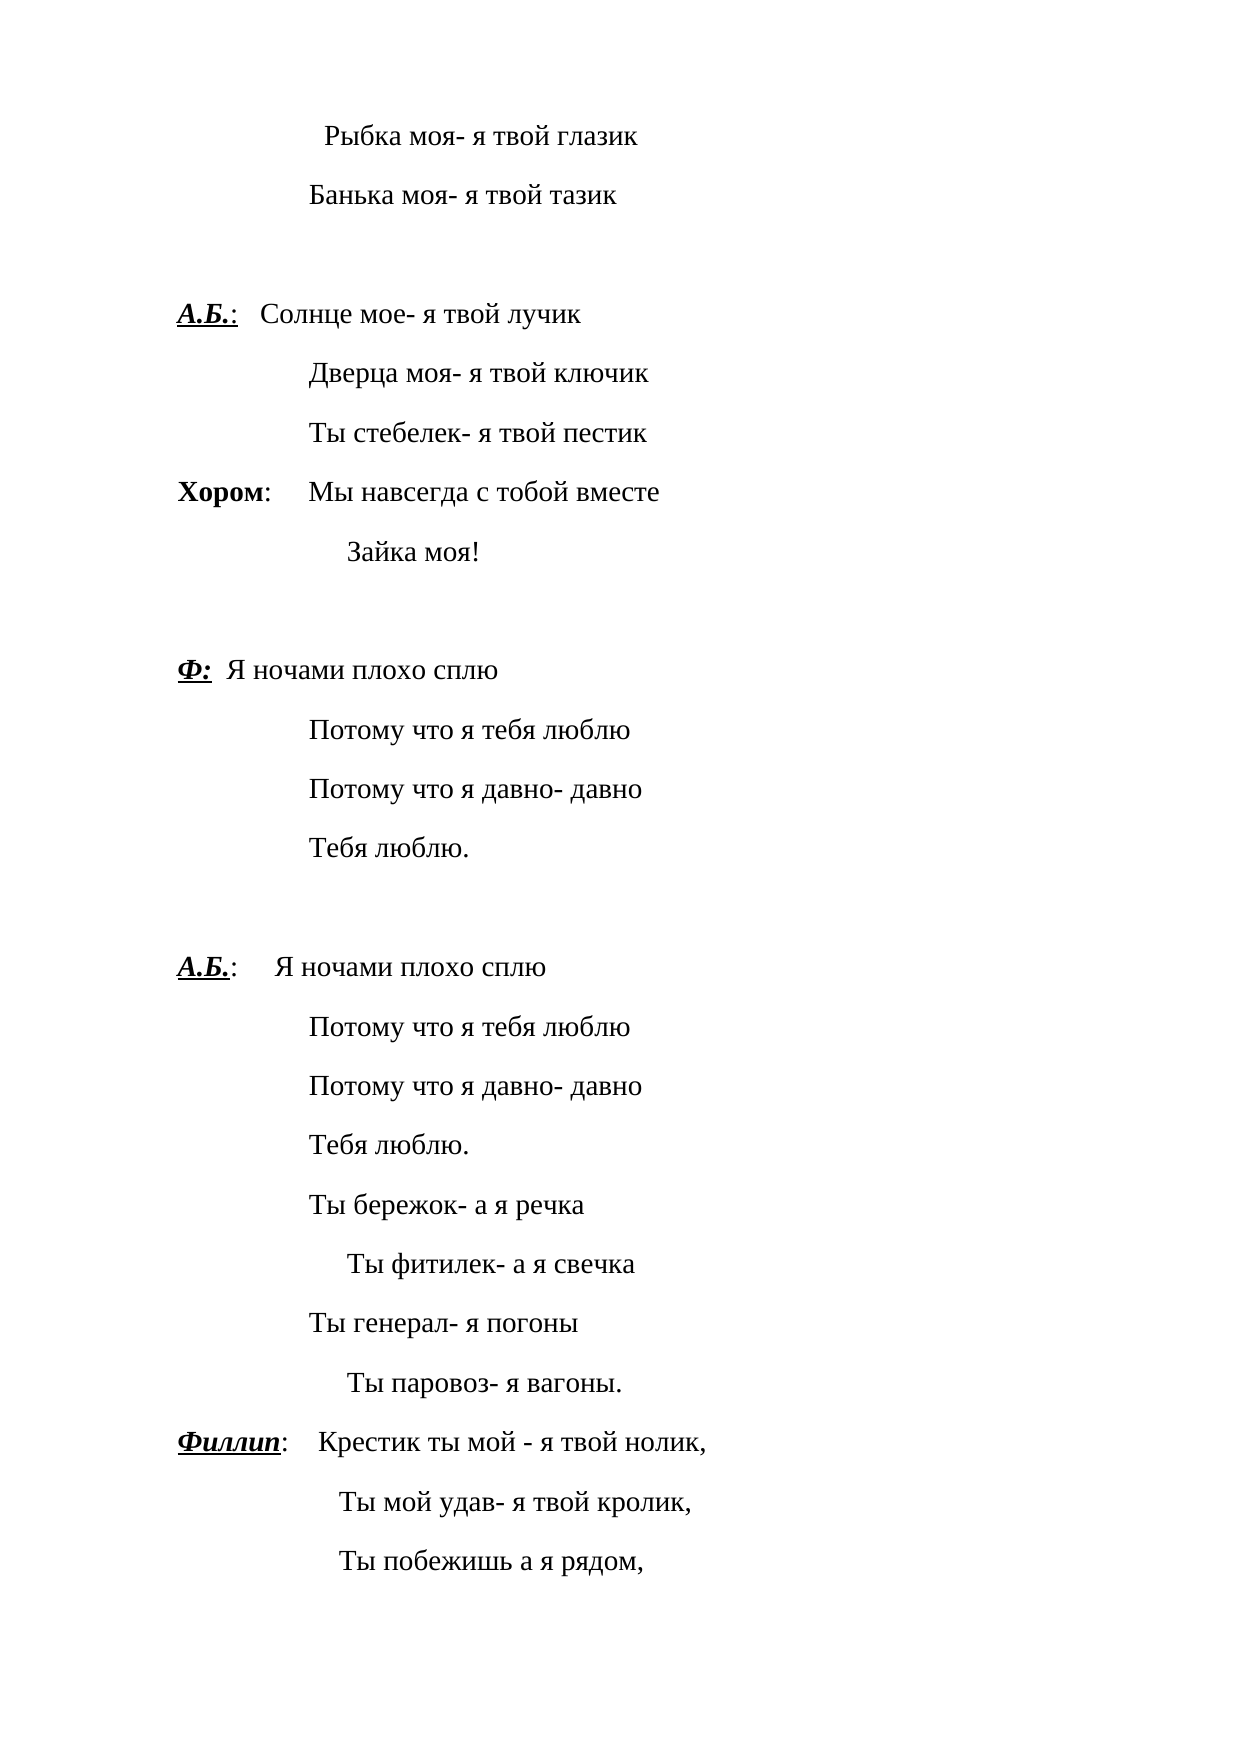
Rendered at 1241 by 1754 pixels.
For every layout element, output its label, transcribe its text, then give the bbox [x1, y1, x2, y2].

text Дверца моя- я твой ключик [177, 356, 1152, 389]
text А.Б.: Я ночами плохо сплю [177, 949, 1152, 983]
text Ты стебелек- я твой пестик [177, 415, 1152, 448]
text Банька моя- я твой тазик [177, 177, 1152, 211]
text А.Б.: Солнце мое- я твой лучик [177, 296, 1152, 330]
text Зайка моя! [177, 534, 1152, 567]
text Хором: Мы навсегда с тобой вместе [177, 474, 1152, 508]
text Ты фитилек- а я свечка [177, 1246, 1152, 1280]
text Ты мой удав- я твой кролик, [177, 1484, 1152, 1517]
text Ты генерал- я погоны [177, 1306, 1152, 1339]
text Ты паровоз- я вагоны. [177, 1365, 1152, 1398]
text Ф: Я ночами плохо сплю [177, 652, 1152, 686]
text Потому что я тебя люблю [177, 712, 1152, 745]
text Потому что я давно- давно [177, 1068, 1152, 1102]
text Рыбка моя- я твой глазик [177, 118, 1152, 152]
text Потому что я тебя люблю [177, 1009, 1152, 1042]
text Тебя люблю. [177, 1127, 1152, 1161]
text Потому что я давно- давно [177, 771, 1152, 805]
text Ты побежишь а я рядом, [177, 1543, 1152, 1577]
text Тебя люблю. [177, 831, 1152, 864]
text Ты бережок- а я речка [177, 1187, 1152, 1220]
text Филлип: Крестик ты мой - я твой нолик, [177, 1424, 1152, 1458]
